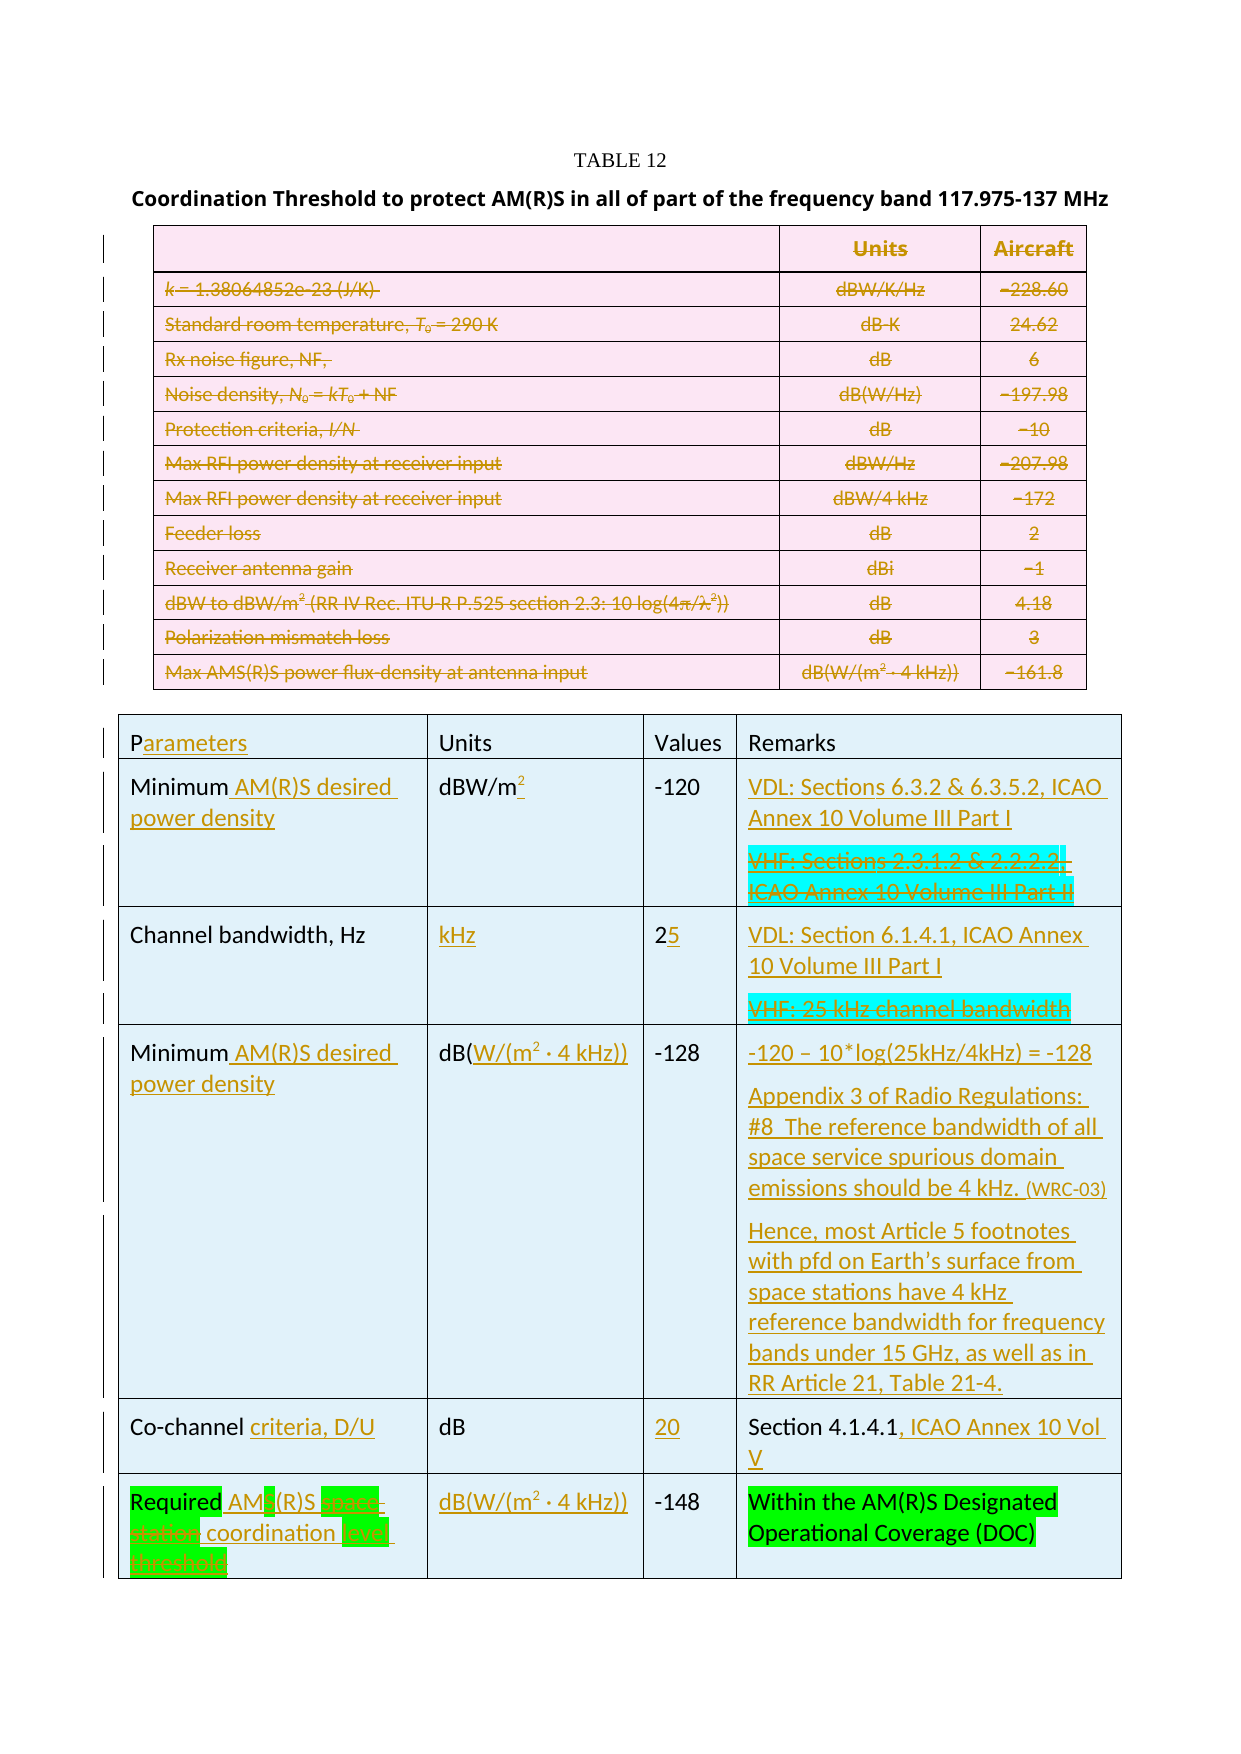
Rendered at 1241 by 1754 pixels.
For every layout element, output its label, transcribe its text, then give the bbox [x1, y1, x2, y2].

title Coordination Threshold to protect AM(R)S in all of part of the frequency band 117.975-137 MHz [118, 184, 1122, 213]
text Table 12 [118, 148, 1122, 172]
